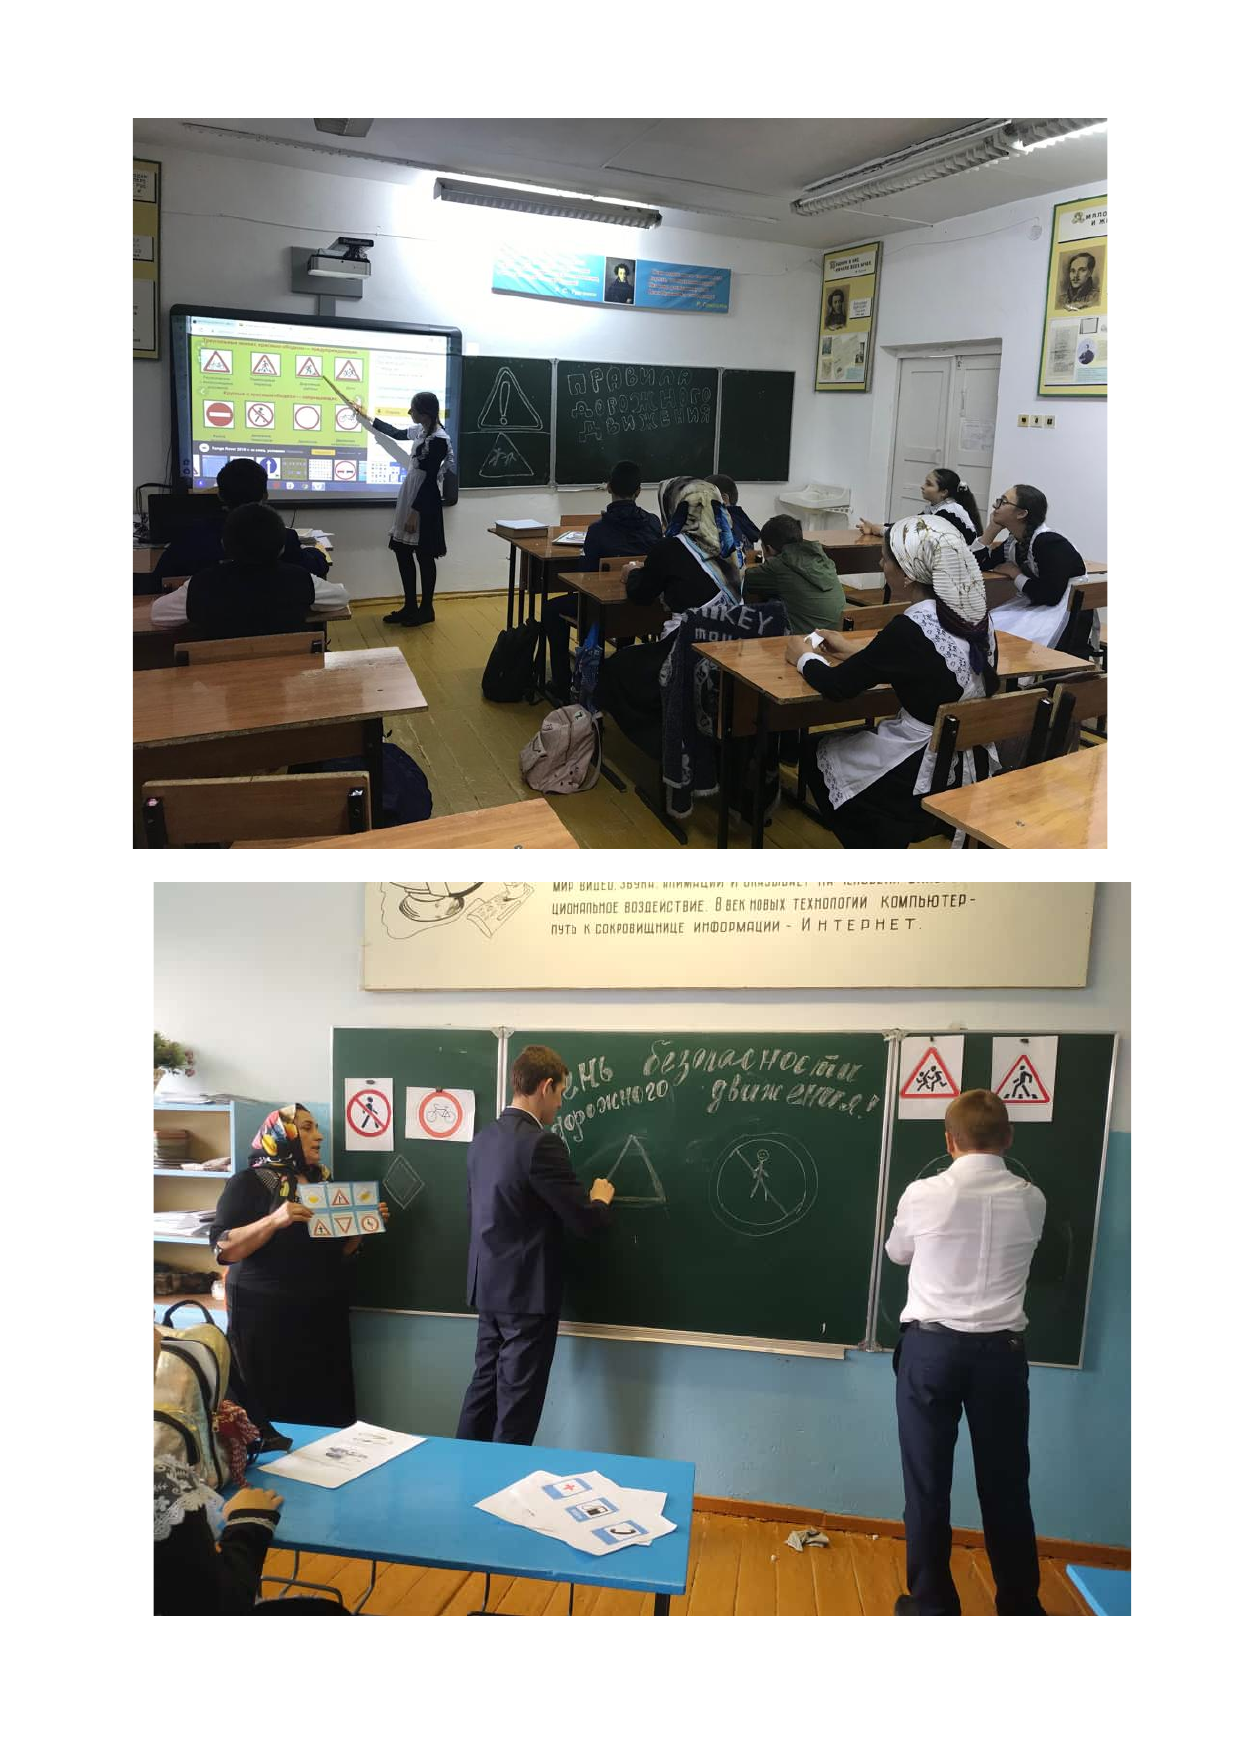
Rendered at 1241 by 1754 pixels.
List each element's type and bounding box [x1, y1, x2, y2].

picture [132, 118, 1108, 849]
picture [153, 882, 1132, 1616]
